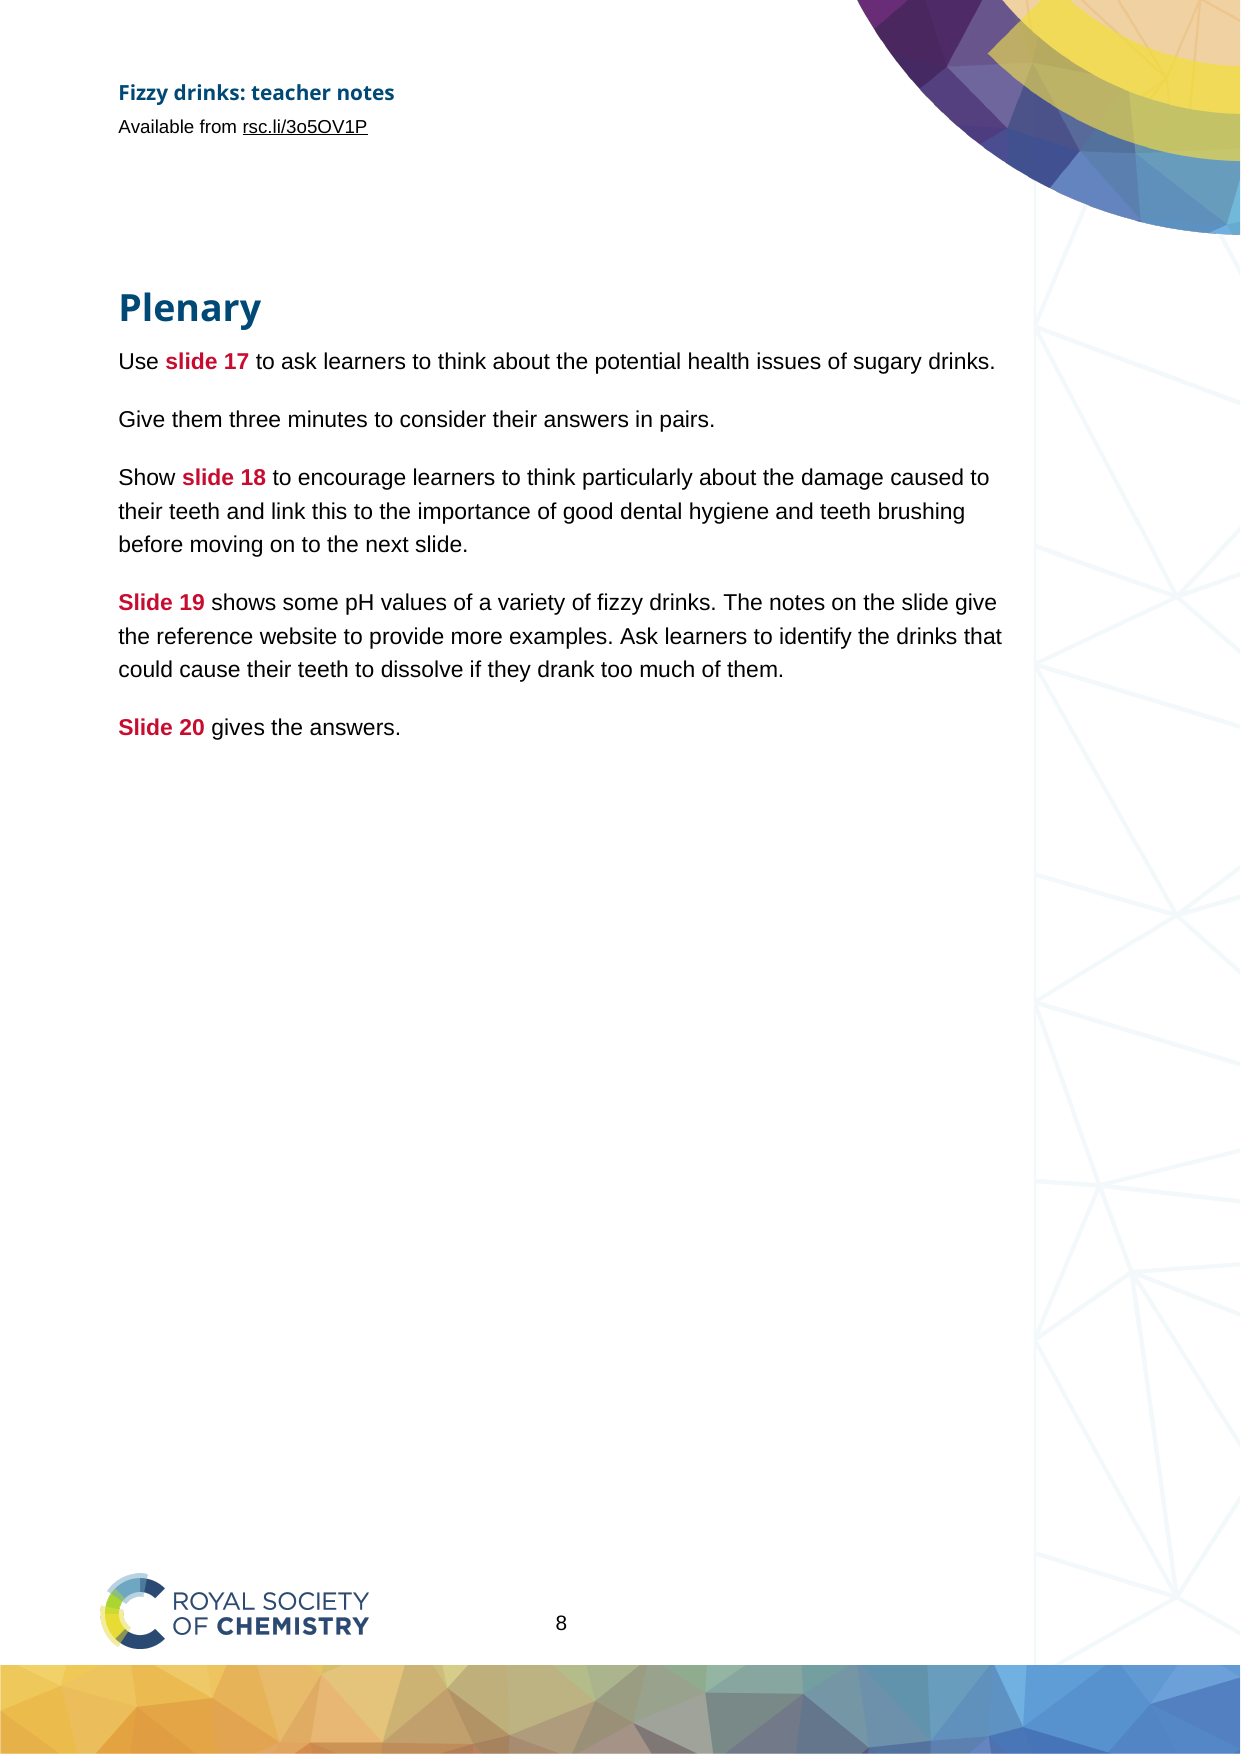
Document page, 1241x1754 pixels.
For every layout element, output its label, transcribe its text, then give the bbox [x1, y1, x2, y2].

text Show slide 18 to encourage learners to think particularly about the damage caused to their teeth and link this to the importance of good dental hygiene and teeth brushing before moving on to the next slide. [118, 459, 1004, 559]
picture [0, 0, 1241, 1754]
subtitle Plenary [118, 286, 1004, 330]
text Slide 19 shows some pH values of a variety of fizzy drinks. The notes on the slide give the reference website to provide more examples. Ask learners to identify the drinks that could cause their teeth to dissolve if they drank too much of them. [118, 584, 1004, 684]
text Give them three minutes to consider their answers in pairs. [118, 401, 1004, 434]
picture [100, 1573, 369, 1649]
text Slide 20 gives the answers. [118, 709, 1004, 742]
text Use slide 17 to ask learners to think about the potential health issues of sugary drinks. [118, 342, 1004, 376]
